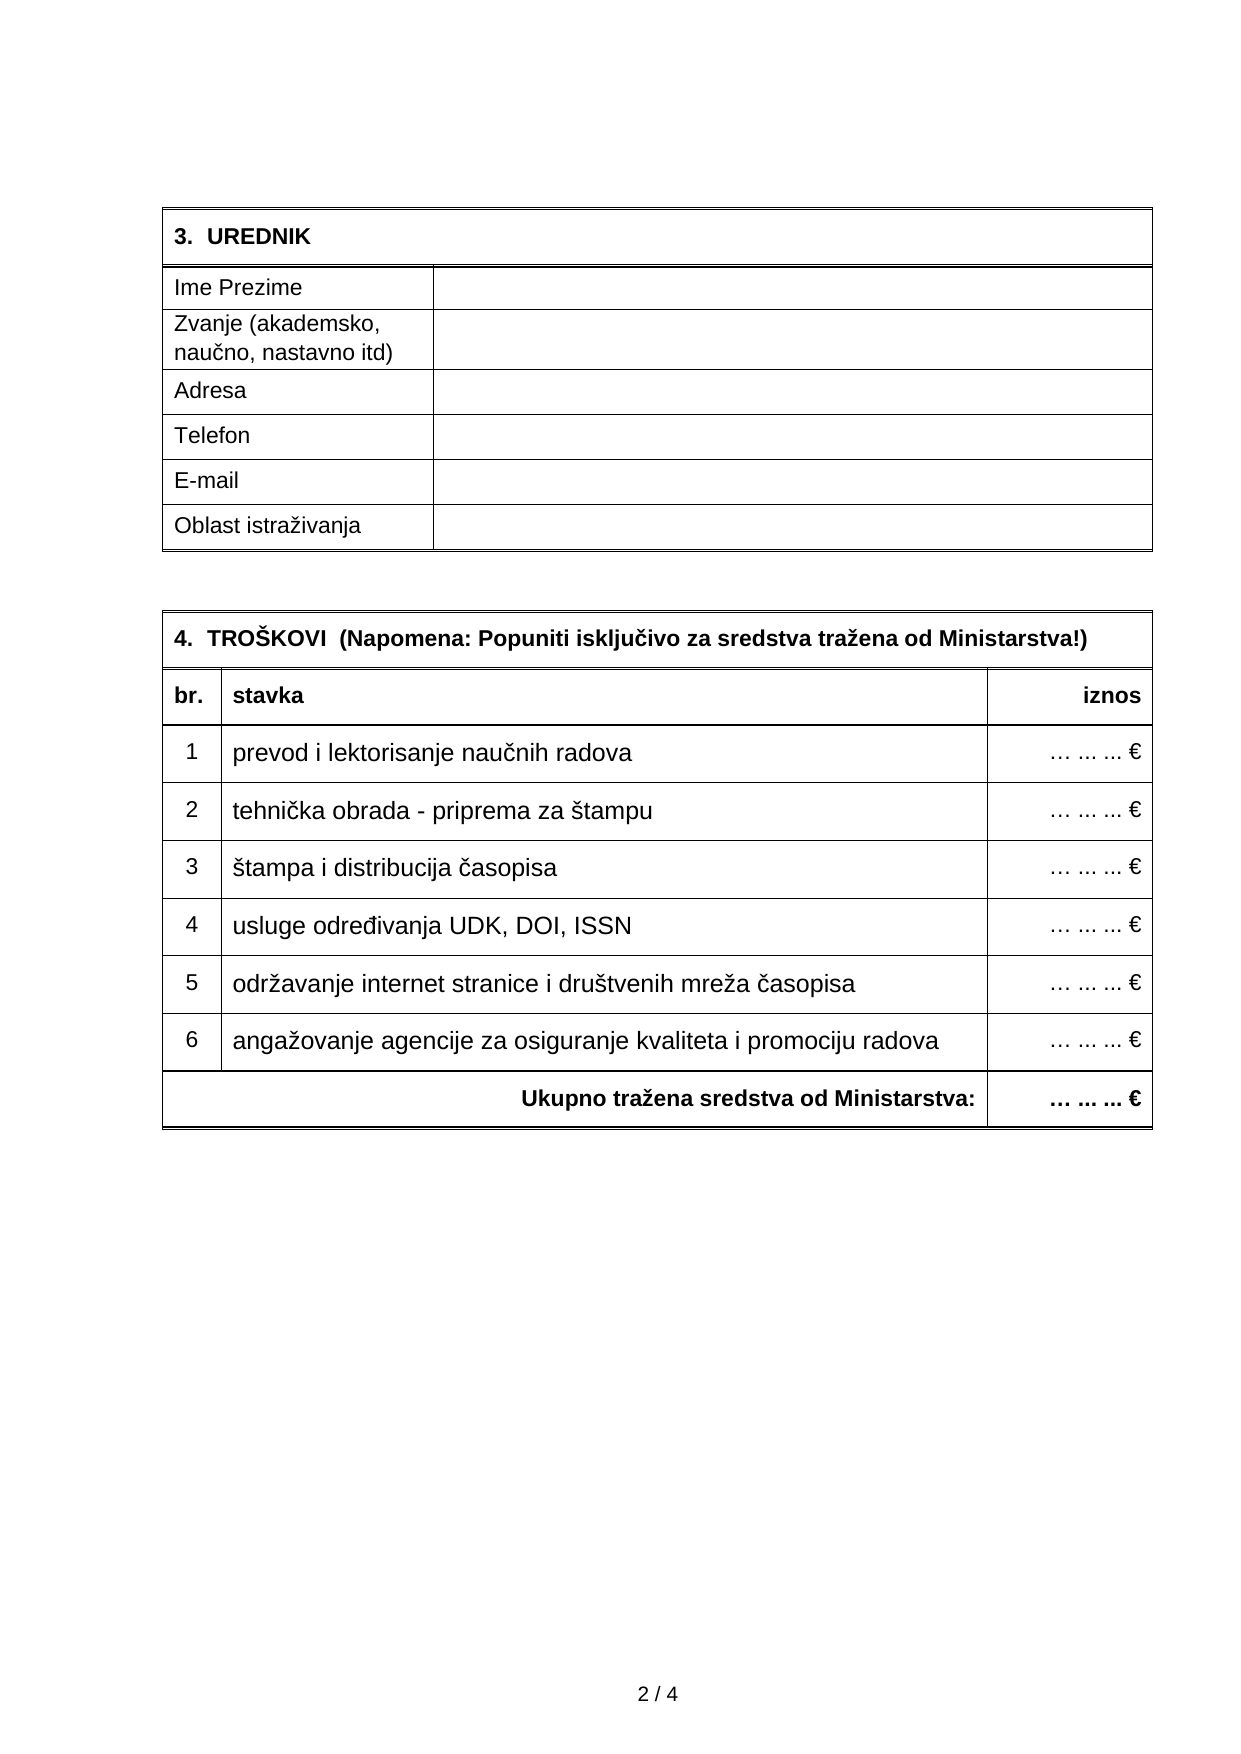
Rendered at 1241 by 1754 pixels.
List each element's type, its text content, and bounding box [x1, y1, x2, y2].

table_header 4. TROŠKOVI (Napomena: Popuniti isključivo za sredstva tražena od Ministarstva!) [163, 613, 1152, 667]
table_cell [434, 460, 1152, 503]
table_cell 1 [163, 726, 221, 782]
table_cell … ... ... € [988, 841, 1152, 897]
table_cell Ukupno tražena sredstva od Ministarstva: [163, 1072, 987, 1126]
table_cell angažovanje agencije za osiguranje kvaliteta i promociju radova [222, 1014, 987, 1070]
table_cell … ... ... € [988, 1072, 1152, 1126]
table_cell 2 [163, 783, 221, 840]
table_cell … ... ... € [988, 726, 1152, 782]
table_cell Adresa [163, 370, 433, 413]
table_cell održavanje internet stranice i društvenih mreža časopisa [222, 956, 987, 1013]
table_cell stavka [222, 670, 987, 724]
table_cell 3 [163, 841, 221, 897]
table_cell iznos [988, 670, 1152, 724]
table_cell … ... ... € [988, 899, 1152, 955]
table_cell usluge određivanja UDK, DOI, ISSN [222, 899, 987, 955]
table_cell štampa i distribucija časopisa [222, 841, 987, 897]
table_cell … ... ... € [988, 956, 1152, 1013]
table_cell [434, 415, 1152, 458]
table_cell [434, 310, 1152, 368]
table_cell Oblast istraživanja [163, 505, 433, 548]
table_cell [434, 370, 1152, 413]
table_header 3. UREDNIK [163, 210, 1152, 264]
table_cell br. [163, 670, 221, 724]
table_cell prevod i lektorisanje naučnih radova [222, 726, 987, 782]
table_cell … ... ... € [988, 783, 1152, 840]
table_cell Telefon [163, 415, 433, 458]
table_cell tehnička obrada - priprema za štampu [222, 783, 987, 840]
table_cell Ime Prezime [163, 268, 433, 309]
table_cell 6 [163, 1014, 221, 1070]
table_cell [434, 505, 1152, 548]
table_cell … ... ... € [988, 1014, 1152, 1070]
table_cell 4 [163, 899, 221, 955]
table_cell 5 [163, 956, 221, 1013]
table_cell Zvanje (akademsko, naučno, nastavno itd) [163, 310, 433, 368]
table_cell [434, 268, 1152, 309]
table_cell E-mail [163, 460, 433, 503]
